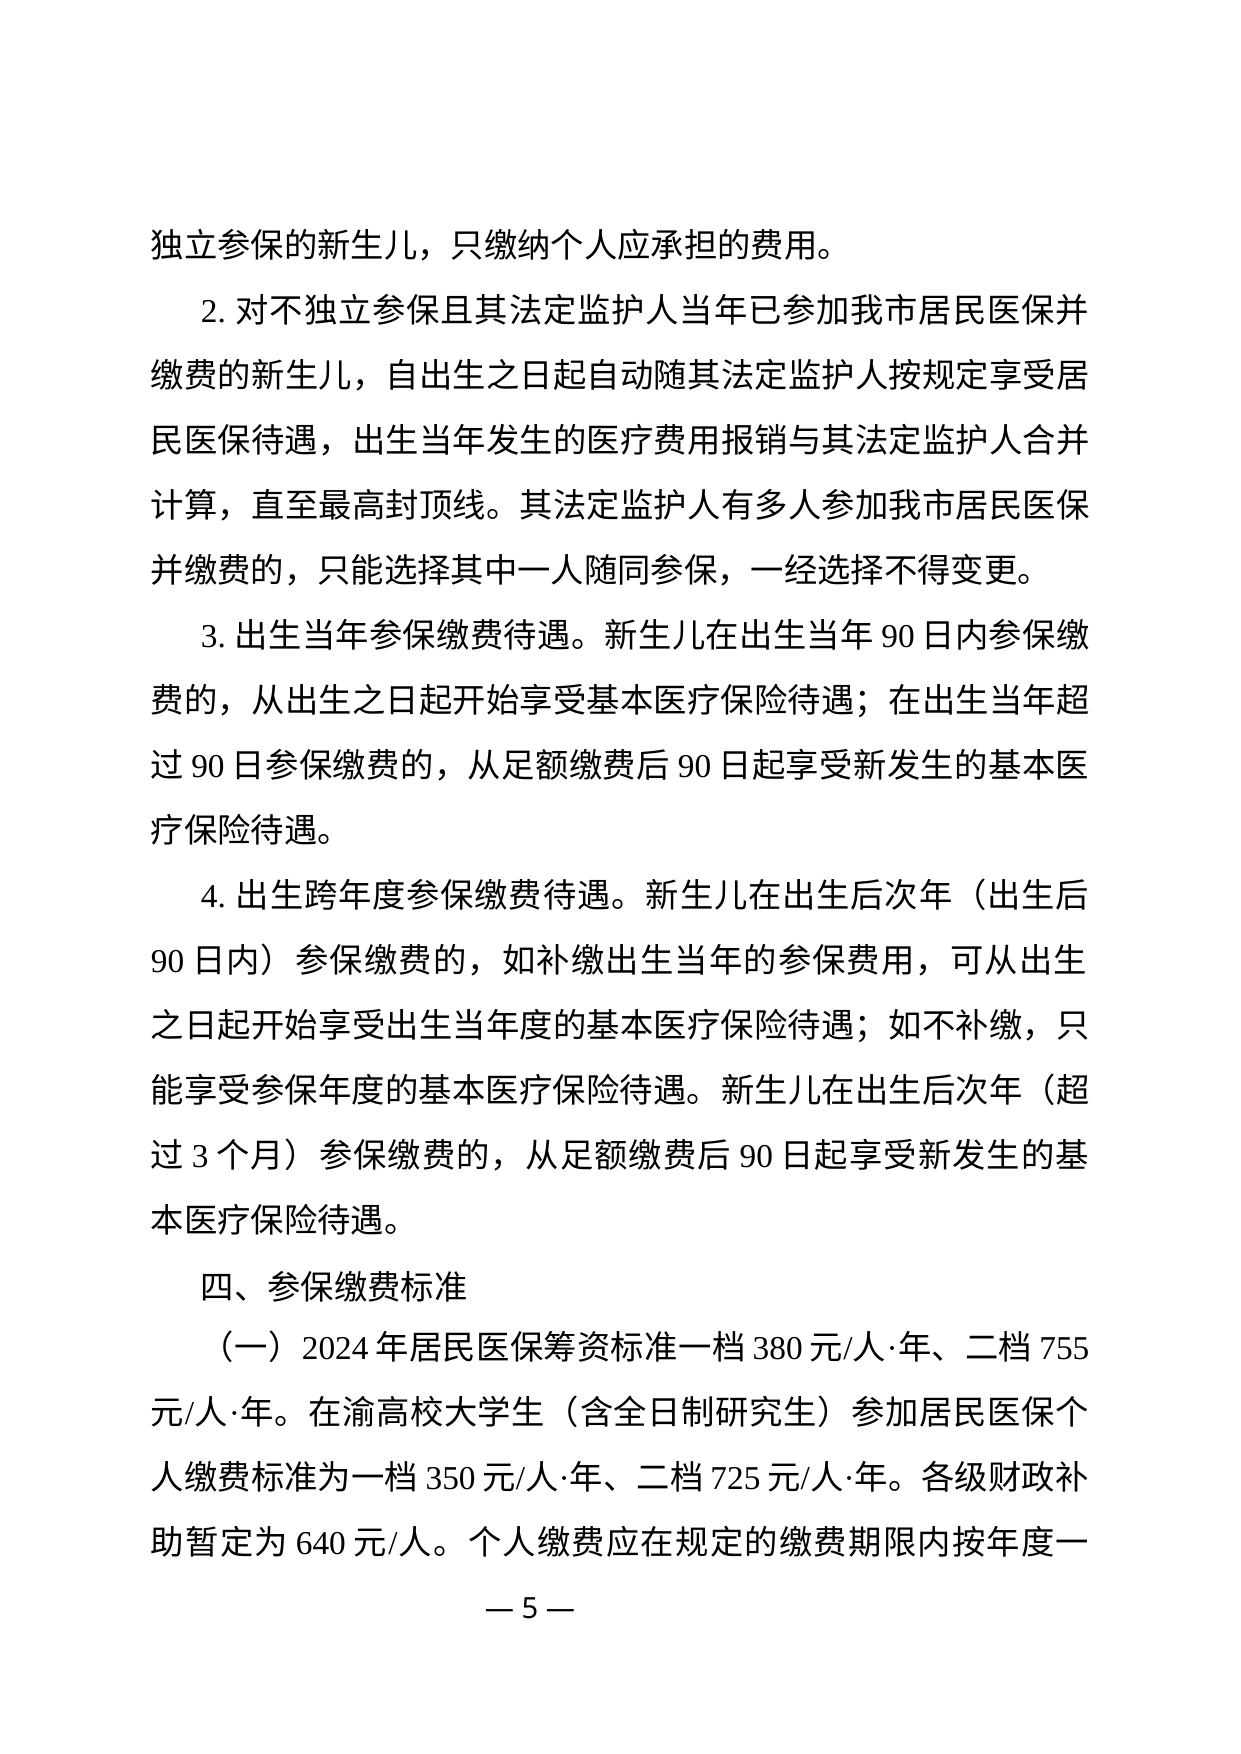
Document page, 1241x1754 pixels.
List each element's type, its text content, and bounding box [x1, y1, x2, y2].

text 3. 出生当年参保缴费待遇。新生儿在出生当年90日内参保缴费的，从出生之日起开始享受基本医疗保险待遇；在出生当年超过90日参保缴费的，从足额缴费后90日起享受新发生的基本医疗保险待遇。 [151, 600, 1089, 860]
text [151, 1312, 1089, 1572]
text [151, 210, 1089, 275]
text 4. 出生跨年度参保缴费待遇。新生儿在出生后次年（出生后90日内）参保缴费的，如补缴出生当年的参保费用，可从出生之日起开始享受出生当年度的基本医疗保险待遇；如不补缴，只能享受参保年度的基本医疗保险待遇。新生儿在出生后次年（超过3个月）参保缴费的，从足额缴费后90日起享受新发生的基本医疗保险待遇。 [151, 860, 1089, 1250]
text 2. 对不独立参保且其法定监护人当年已参加我市居民医保并缴费的新生儿，自出生之日起自动随其法定监护人按规定享受居民医保待遇，出生当年发生的医疗费用报销与其法定监护人合并计算，直至最高封顶线。其法定监护人有多人参加我市居民医保并缴费的，只能选择其中一人随同参保，一经选择不得变更。 [151, 275, 1089, 600]
text 四、参保缴费标准 [151, 1250, 1089, 1312]
